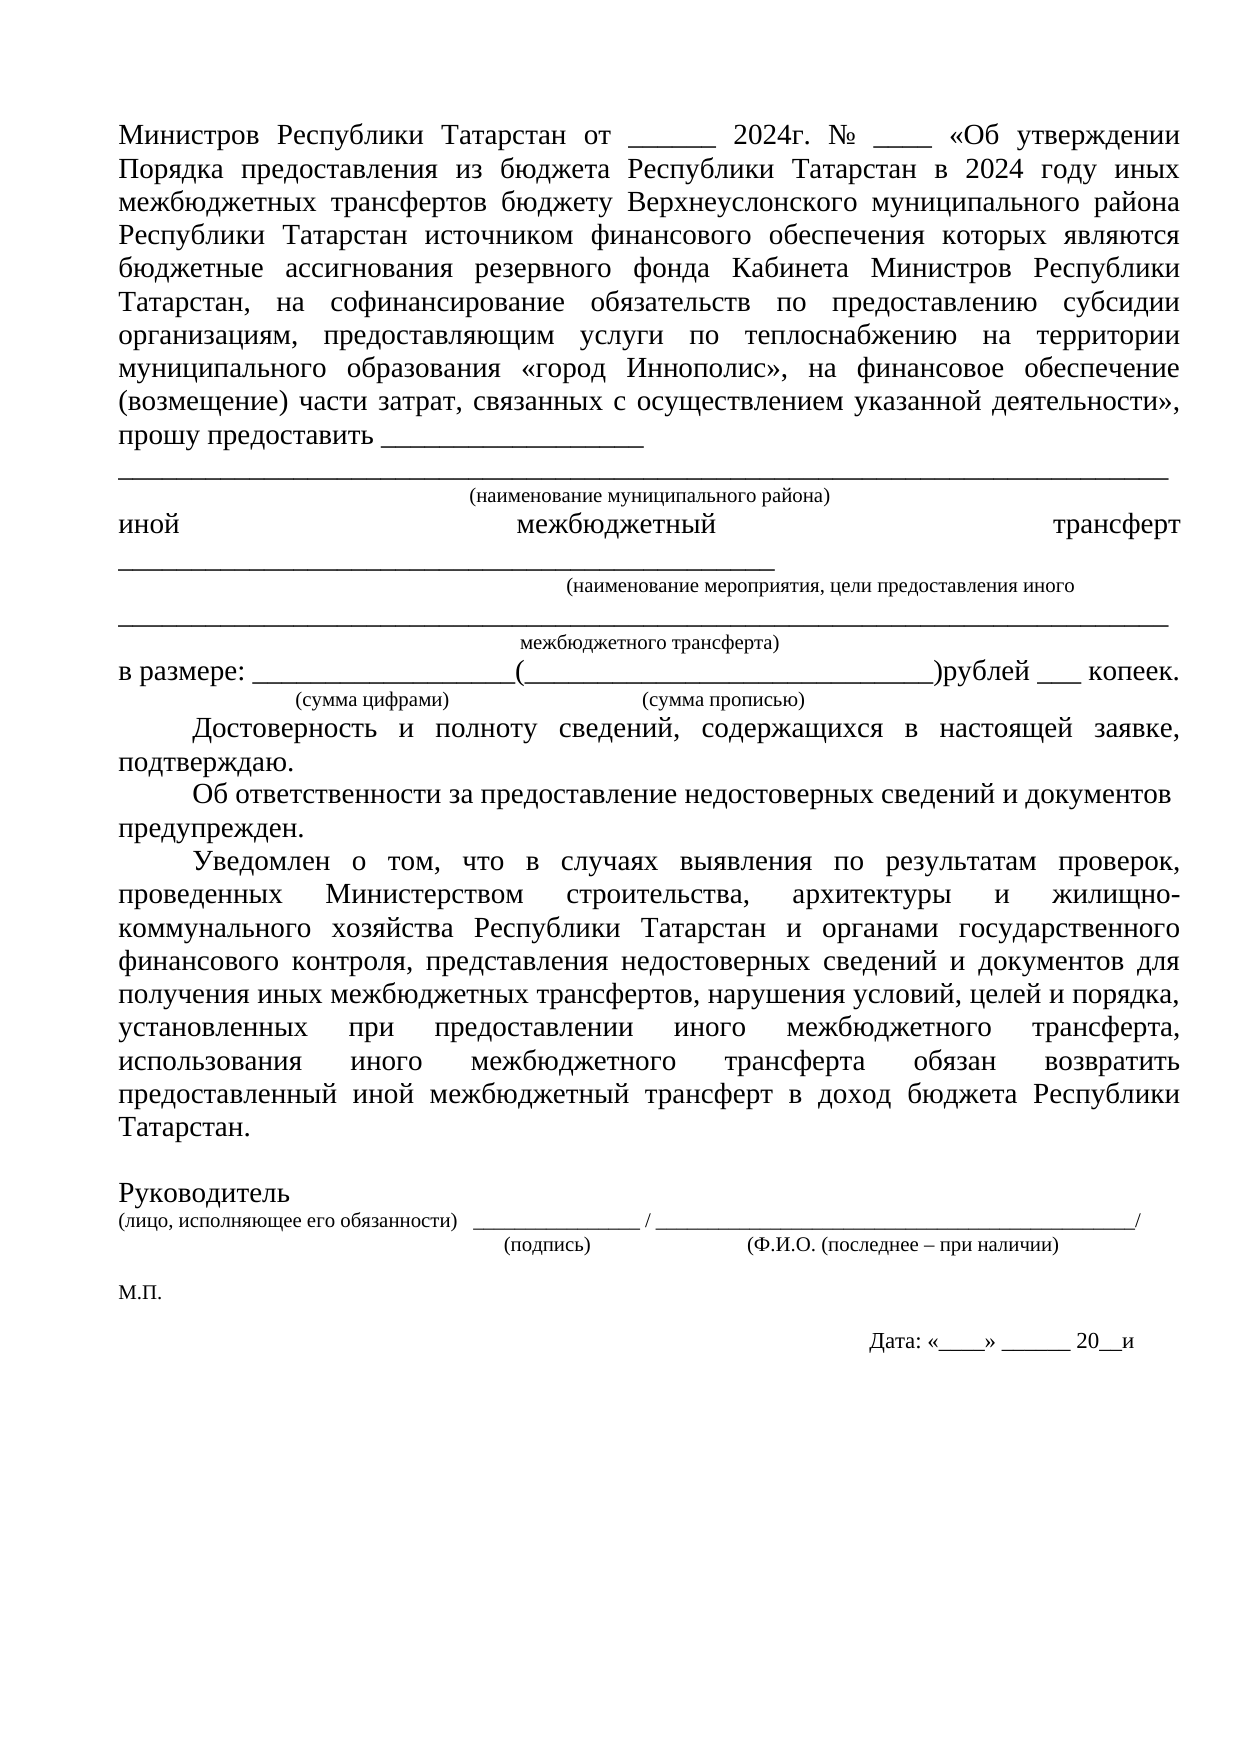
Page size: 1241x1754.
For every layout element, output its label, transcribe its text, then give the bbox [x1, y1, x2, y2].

text (наименование мероприятия, цели предоставления иного [118, 573, 1181, 597]
text ________________________________________________________________________ [118, 450, 1181, 483]
text в размере: __________________(____________________________)рублей ___ копеек. [118, 654, 1181, 687]
text (сумма цифрами) (сумма прописью) [118, 687, 1181, 711]
text Уведомлен о том, что в случаях выявления по результатам проверок, проведенных Министерством строительства, архитектуры и жилищно-коммунального хозяйства Республики Татарстан и органами государственного финансового контроля, представления недостоверных сведений и документов для получения иных межбюджетных трансфертов, нарушения условий, целей и порядка, установленных при предоставлении иного межбюджетного трансферта, использования иного межбюджетного трансферта обязан возвратить предоставленный иной межбюджетный трансферт в доход бюджета Республики Татарстан. [118, 844, 1181, 1143]
text Дата: «____» ______ 20__и [118, 1328, 1181, 1354]
text Об ответственности за предоставление недостоверных сведений и документов предупрежден. [118, 777, 1181, 844]
text Достоверность и полноту сведений, содержащихся в настоящей заявке, подтверждаю. [118, 711, 1181, 777]
text Руководитель [118, 1176, 1181, 1209]
text (лицо, исполняющее его обязанности) ________________ / ______________________________________________/ [118, 1209, 1181, 1233]
text М.П. [118, 1280, 1181, 1304]
text ________________________________________________________________________ [118, 597, 1181, 630]
text (наименование муниципального района) [118, 483, 1181, 507]
text иной межбюджетный трансферт _____________________________________________ [118, 507, 1181, 573]
text (подпись) (Ф.И.О. (последнее – при наличии) [118, 1233, 1181, 1256]
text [118, 118, 1181, 450]
text межбюджетного трансферта) [118, 630, 1181, 654]
